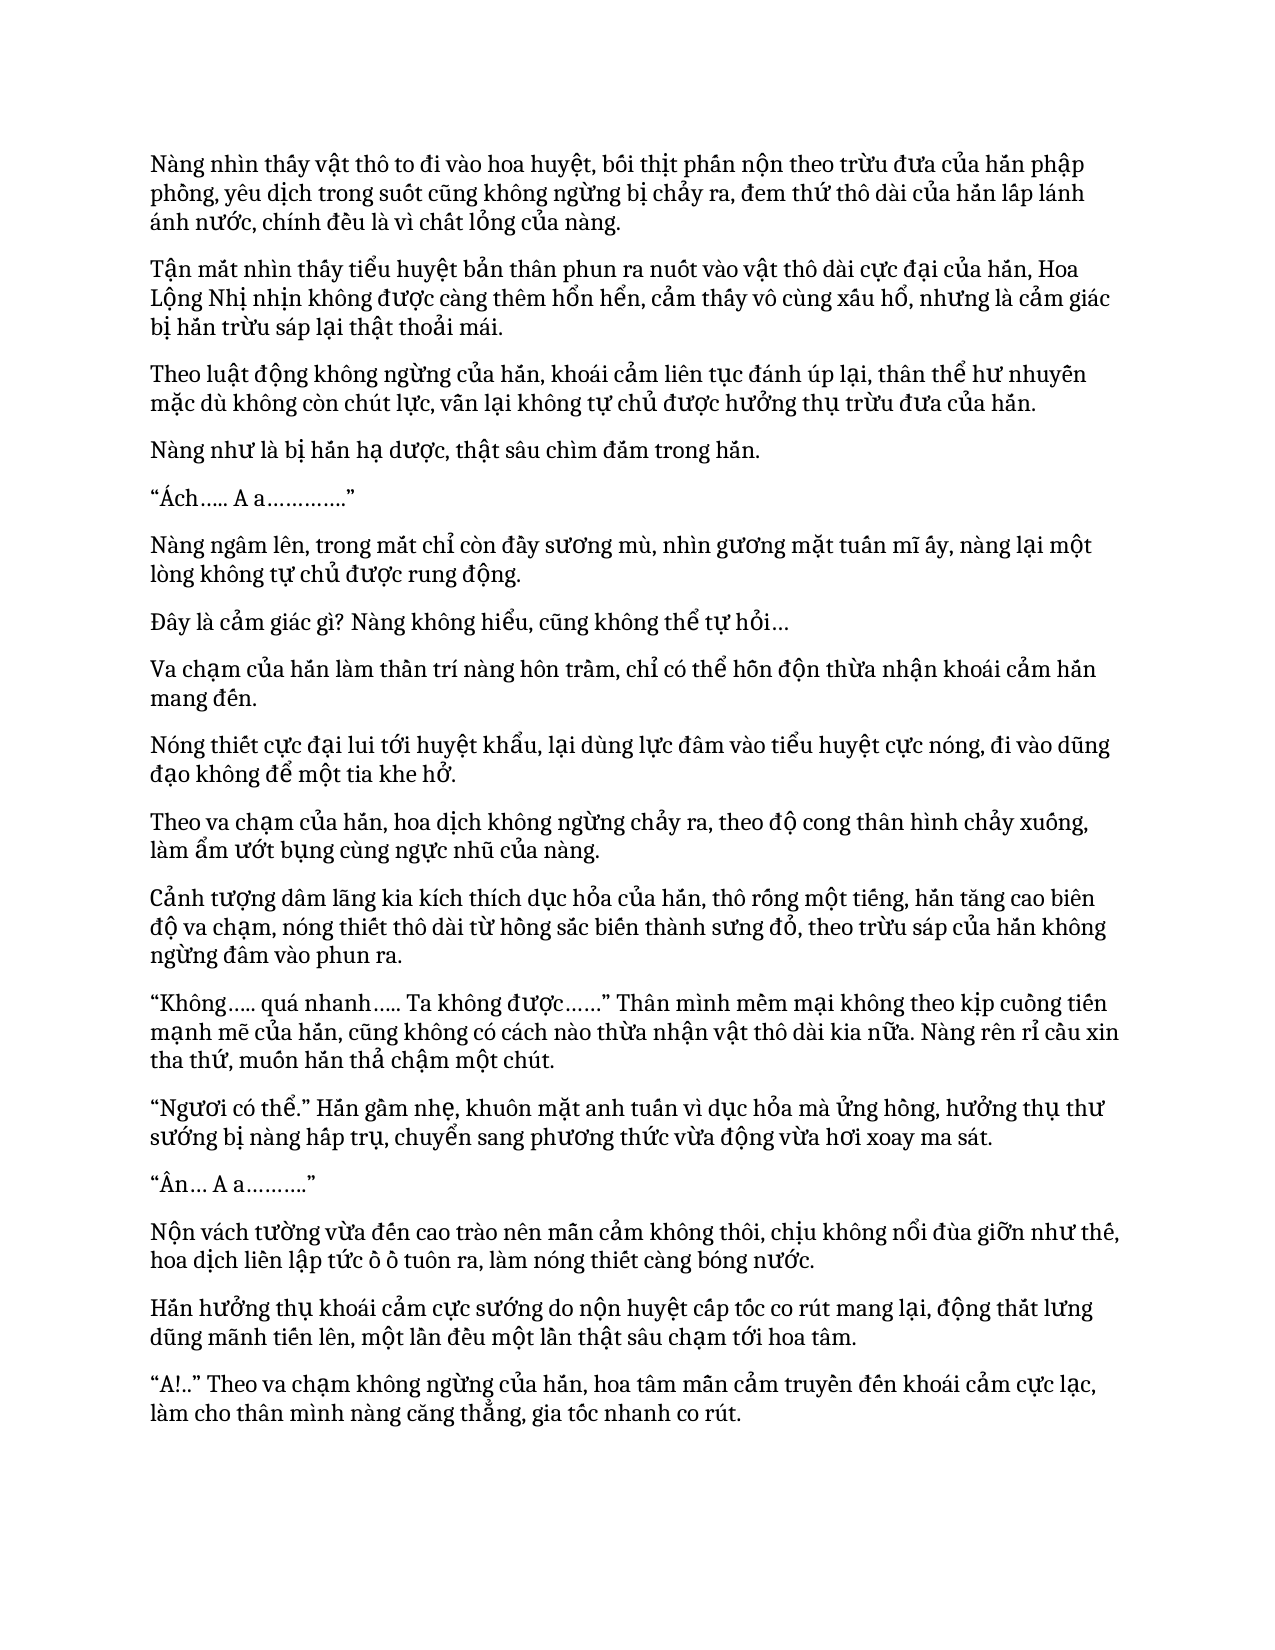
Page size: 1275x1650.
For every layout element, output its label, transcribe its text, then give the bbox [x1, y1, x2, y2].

text Theo va chạm của hắn, hoa dịch không ngừng chảy ra, theo độ cong thân hình chảy xuống, làm ẩm ướt bụng cùng ngực nhũ của nàng. [150, 807, 1125, 865]
text “Ách….. A a………….” [150, 484, 1125, 512]
text “Không….. quá nhanh….. Ta không được……” Thân mình mềm mại không theo kịp cuồng tiến mạnh mẽ của hắn, cũng không có cách nào thừa nhận vật thô dài kia nữa. Nàng rên rỉ cầu xin tha thứ, muốn hắn thả chậm một chút. [150, 989, 1125, 1075]
text Đây là cảm giác gì? Nàng không hiểu, cũng không thể tự hỏi… [150, 607, 1125, 636]
text Va chạm của hắn làm thần trí nàng hôn trầm, chỉ có thể hỗn độn thừa nhận khoái cảm hắn mang đến. [150, 655, 1125, 712]
text “A!..” Theo va chạm không ngừng của hắn, hoa tâm mẫn cảm truyền đến khoái cảm cực lạc, làm cho thân mình nàng căng thẳng, gia tốc nhanh co rút. [150, 1370, 1125, 1427]
text “Ngươi có thể.” Hắn gầm nhẹ, khuôn mặt anh tuấn vì dục hỏa mà ửng hồng, hưởng thụ thư sướng bị nàng hấp trụ, chuyển sang phương thức vừa động vừa hơi xoay ma sát. [150, 1094, 1125, 1151]
text “Ân… A a……….” [150, 1170, 1125, 1199]
text Cảnh tượng dâm lãng kia kích thích dục hỏa của hắn, thô rống một tiếng, hắn tăng cao biên độ va chạm, nóng thiết thô dài từ hồng sắc biến thành sưng đỏ, theo trừu sáp của hắn không ngừng đâm vào phun ra. [150, 884, 1125, 970]
text Tận mắt nhìn thấy tiểu huyệt bản thân phun ra nuốt vào vật thô dài cực đại của hắn, Hoa Lộng Nhị nhịn không được càng thêm hổn hển, cảm thấy vô cùng xấu hổ, nhưng là cảm giác bị hắn trừu sáp lại thật thoải mái. [150, 255, 1125, 341]
text Theo luật động không ngừng của hắn, khoái cảm liên tục đánh úp lại, thân thể hư nhuyễn mặc dù không còn chút lực, vẫn lại không tự chủ được hưởng thụ trừu đưa của hắn. [150, 360, 1125, 417]
text Hắn hưởng thụ khoái cảm cực sướng do nộn huyệt cấp tốc co rút mang lại, động thắt lưng dũng mãnh tiến lên, một lần đều một lần thật sâu chạm tới hoa tâm. [150, 1294, 1125, 1351]
text Nóng thiết cực đại lui tới huyệt khẩu, lại dùng lực đâm vào tiểu huyệt cực nóng, đi vào dũng đạo không để một tia khe hở. [150, 731, 1125, 789]
text Nộn vách tường vừa đến cao trào nên mẫn cảm không thôi, chịu không nổi đùa giỡn như thế, hoa dịch liền lập tức ồ ồ tuôn ra, làm nóng thiết càng bóng nước. [150, 1217, 1125, 1275]
text Nàng nhìn thấy vật thô to đi vào hoa huyệt, bối thịt phấn nộn theo trừu đưa của hắn phập phồng, yêu dịch trong suốt cũng không ngừng bị chảy ra, đem thứ thô dài của hắn lấp lánh ánh nước, chính đều là vì chất lỏng của nàng. [150, 150, 1125, 236]
text Nàng như là bị hắn hạ dược, thật sâu chìm đắm trong hắn. [150, 436, 1125, 465]
text Nàng ngâm lên, trong mắt chỉ còn đầy sương mù, nhìn gương mặt tuấn mĩ ấy, nàng lại một lòng không tự chủ được rung động. [150, 531, 1125, 589]
